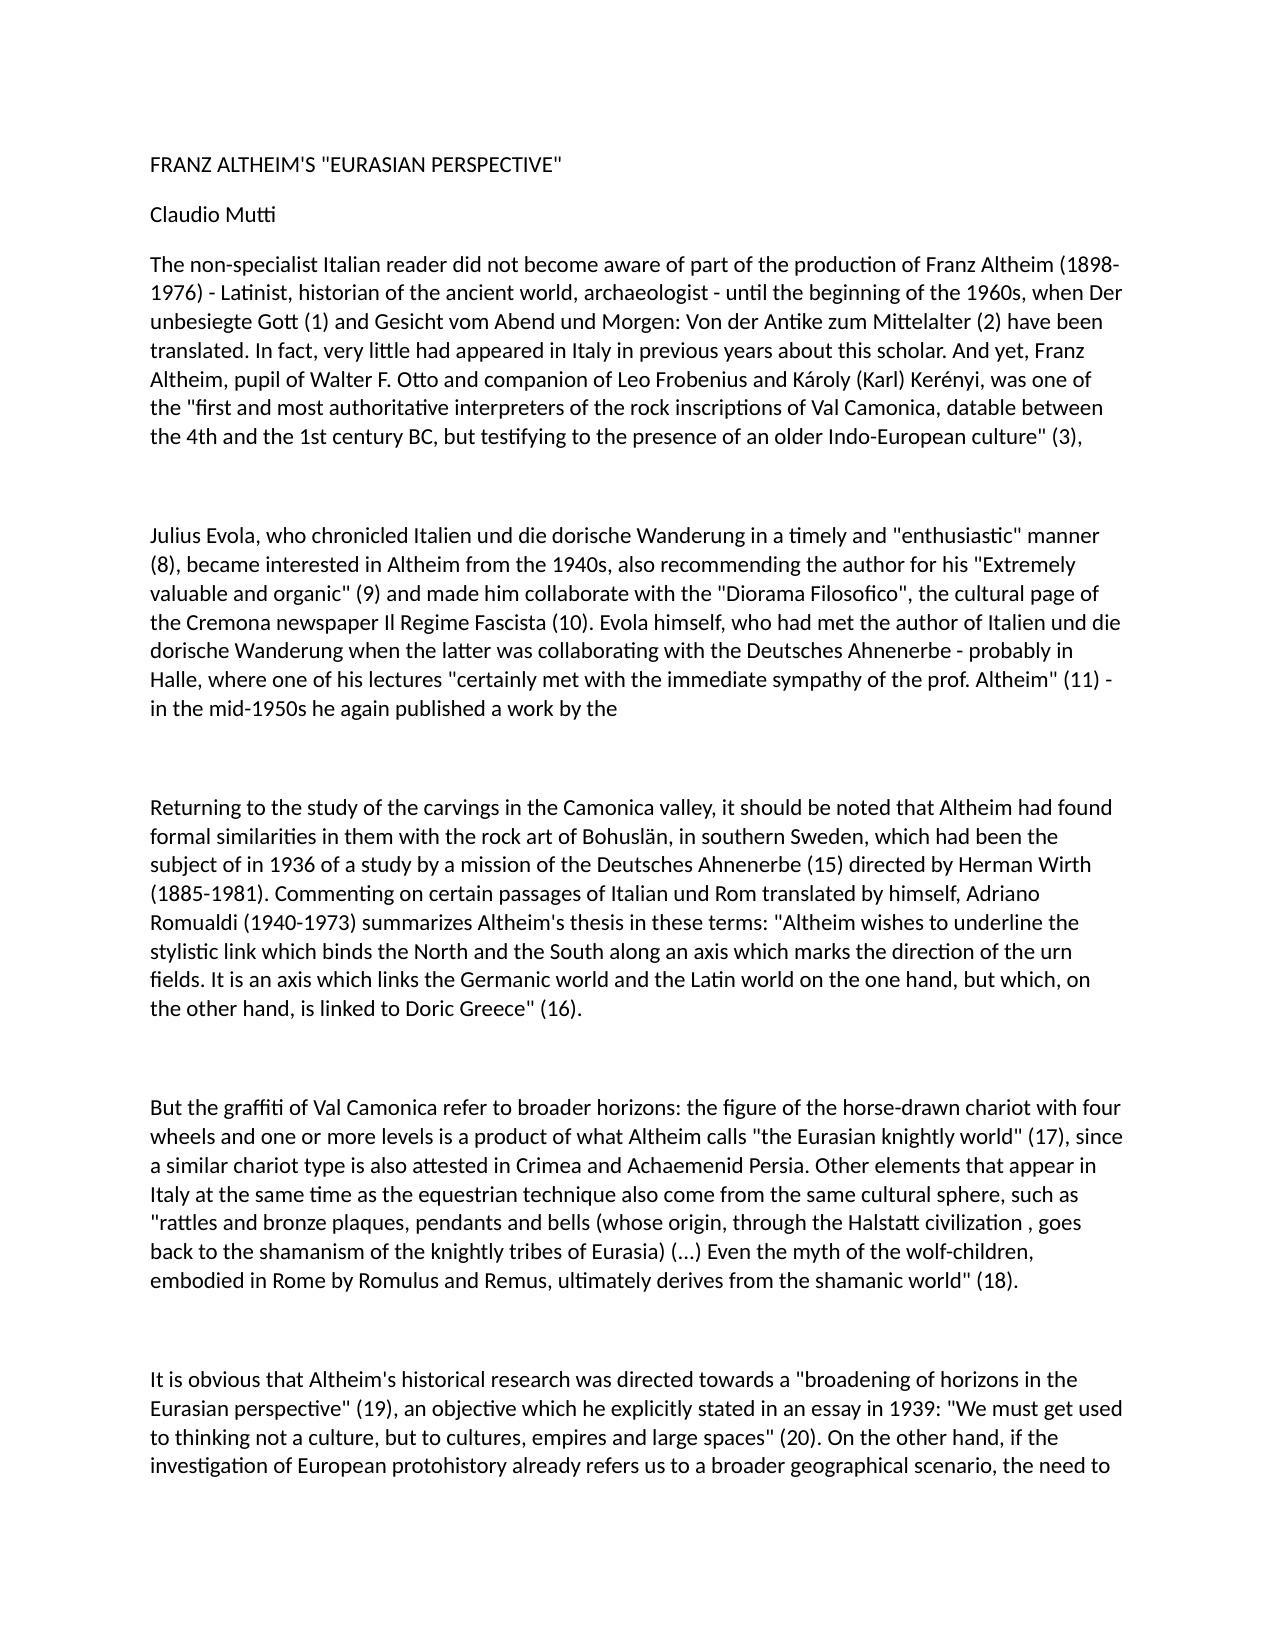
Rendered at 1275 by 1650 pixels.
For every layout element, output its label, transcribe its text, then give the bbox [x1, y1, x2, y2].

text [150, 1364, 1125, 1479]
text Claudio Mutti [150, 199, 1125, 228]
text Julius Evola, who chronicled Italien und die dorische Wanderung in a timely and "enthusiastic" manner (8), became interested in Altheim from the 1940s, also recommending the author for his "Extremely valuable and organic" (9) and made him collaborate with the "Diorama Filosofico", the cultural page of the Cremona newspaper Il Regime Fascista (10). Evola himself, who had met the author of Italien und die dorische Wanderung when the latter was collaborating with the Deutsches Ahnenerbe - probably in Halle, where one of his lectures "certainly met with the immediate sympathy of the prof. Altheim" (11) - in the mid-1950s he again published a work by the [150, 521, 1125, 722]
text The non-specialist Italian reader did not become aware of part of the production of Franz Altheim (1898-1976) - Latinist, historian of the ancient world, archaeologist - until the beginning of the 1960s, when Der unbesiegte Gott (1) and Gesicht vom Abend und Morgen: Von der Antike zum Mittelalter (2) have been translated. In fact, very little had appeared in Italy in previous years about this scholar. And yet, Franz Altheim, pupil of Walter F. Otto and companion of Leo Frobenius and Károly (Karl) Kerényi, was one of the "first and most authoritative interpreters of the rock inscriptions of Val Camonica, datable between the 4th and the 1st century BC, but testifying to the presence of an older Indo-European culture" (3), [150, 249, 1125, 450]
text FRANZ ALTHEIM'S "EURASIAN PERSPECTIVE" [150, 150, 1125, 179]
text But the graffiti of Val Camonica refer to broader horizons: the figure of the horse-drawn chariot with four wheels and one or more levels is a product of what Altheim calls "the Eurasian knightly world" (17), since a similar chariot type is also attested in Crimea and Achaemenid Persia. Other elements that appear in Italy at the same time as the equestrian technique also come from the same cultural sphere, such as "rattles and bronze plaques, pendants and bells (whose origin, through the Halstatt civilization , goes back to the shamanism of the knightly tribes of Eurasia) (...) Even the myth of the wolf-children, embodied in Rome by Romulus and Remus, ultimately derives from the shamanic world" (18). [150, 1093, 1125, 1294]
text Returning to the study of the carvings in the Camonica valley, it should be noted that Altheim had found formal similarities in them with the rock art of Bohuslän, in southern Sweden, which had been the subject of in 1936 of a study by a mission of the Deutsches Ahnenerbe (15) directed by Herman Wirth (1885-1981). Commenting on certain passages of Italian und Rom translated by himself, Adriano Romualdi (1940-1973) summarizes Altheim's thesis in these terms: "Altheim wishes to underline the stylistic link which binds the North and the South along an axis which marks the direction of the urn fields. It is an axis which links the Germanic world and the Latin world on the one hand, but which, on the other hand, is linked to Doric Greece" (16). [150, 792, 1125, 1022]
